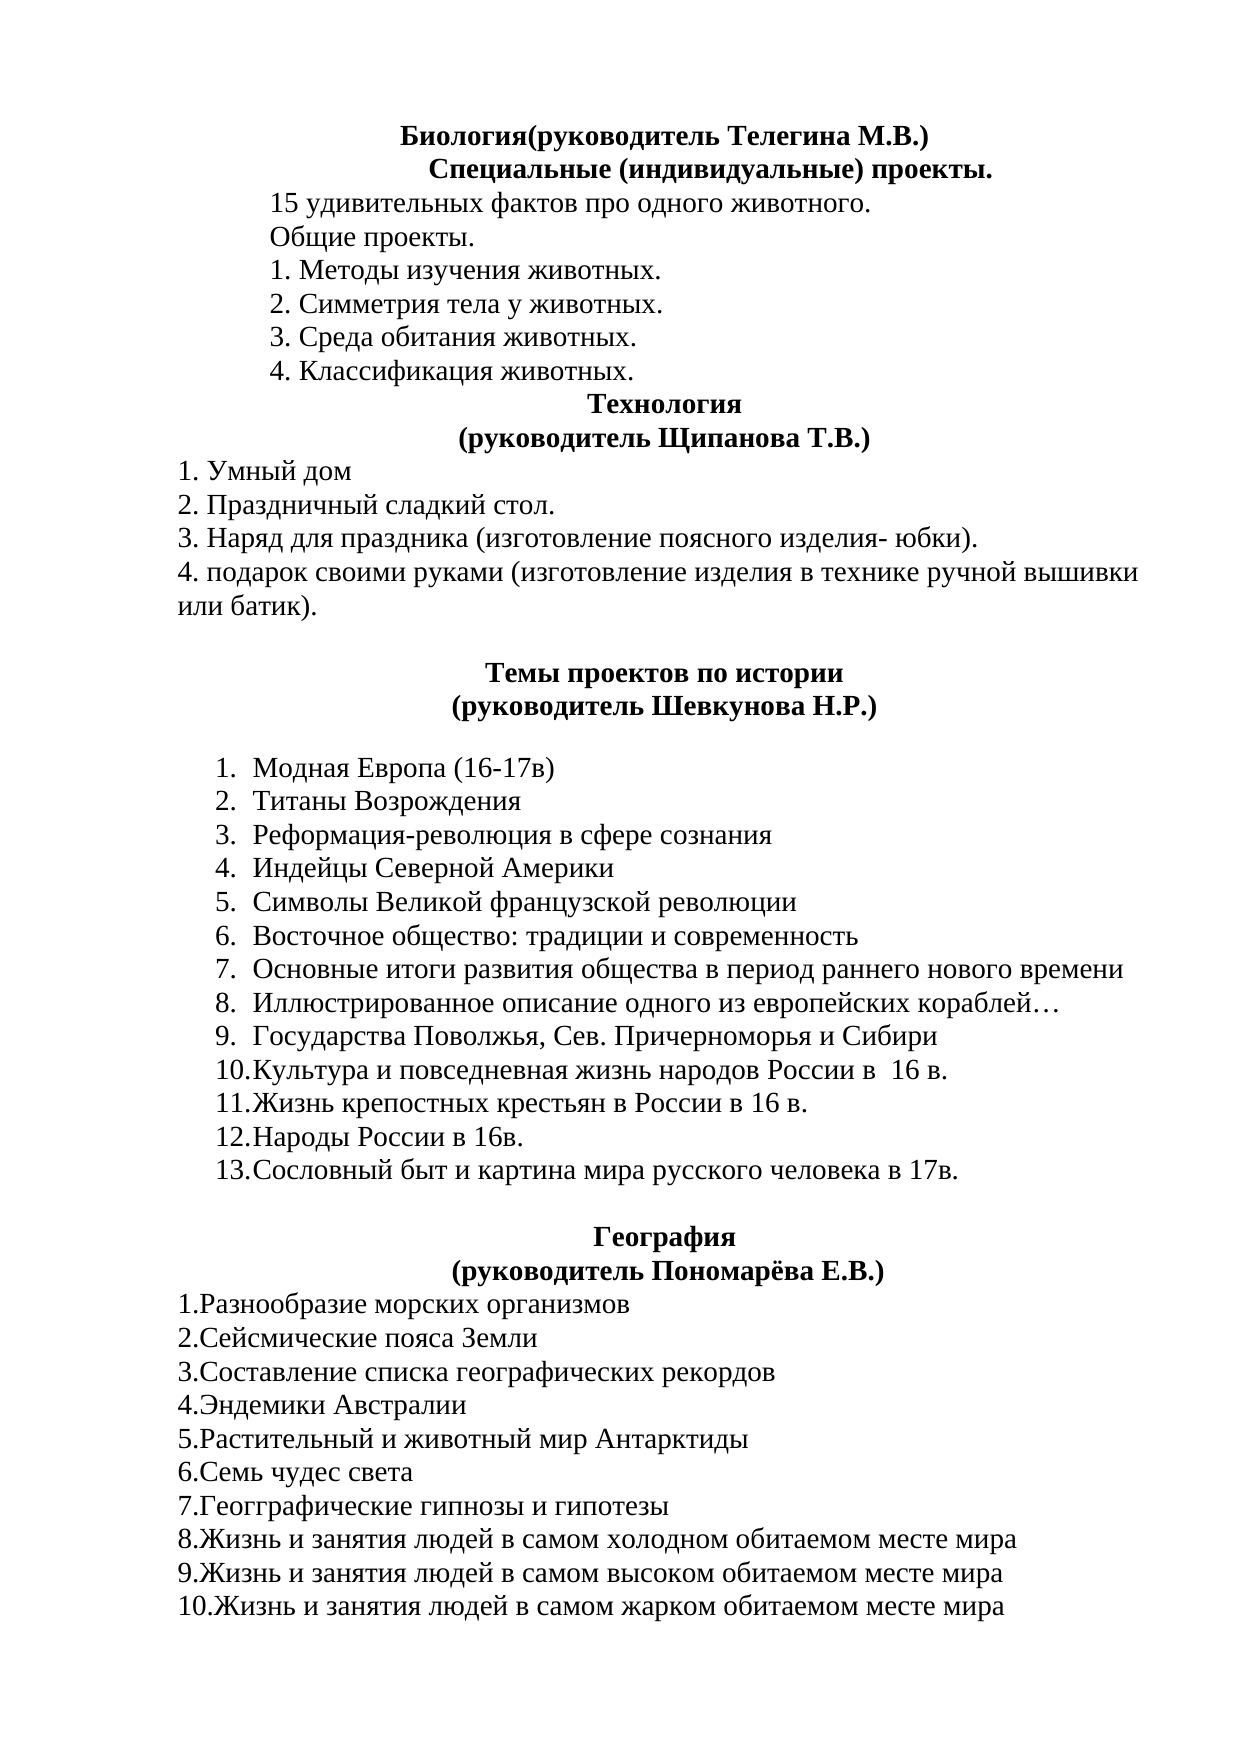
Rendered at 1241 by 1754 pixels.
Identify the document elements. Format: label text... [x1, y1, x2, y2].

list Жизнь крепостных крестьян в России в 16 в. [215, 1085, 1152, 1119]
list Символы Великой французской революции [215, 884, 1152, 918]
list 4. Классификация животных. [269, 353, 1152, 386]
list 3. Среда обитания животных. [269, 319, 1152, 353]
list Государства Поволжья, Сев. Причерноморья и Сибири [215, 1018, 1152, 1052]
text 8.Жизнь и занятия людей в самом холодном обитаемом месте мира [177, 1521, 1152, 1555]
text 10.Жизнь и занятия людей в самом жарком обитаемом месте мира [177, 1588, 1152, 1622]
list Культура и повседневная жизнь народов России в 16 в. [215, 1052, 1152, 1085]
text 2.Сейсмические пояса Земли [177, 1320, 1152, 1354]
list Специальные (индивидуальные) проекты. [269, 152, 1152, 185]
list 15 удивительных фактов про одного животного. [269, 185, 1152, 219]
text 6.Семь чудес света [177, 1454, 1152, 1488]
list Реформация-революция в сфере сознания [215, 817, 1152, 851]
text 3.Составление списка географических рекордов [177, 1354, 1152, 1387]
list 1. Методы изучения животных. [269, 252, 1152, 286]
text 3. Наряд для праздника (изготовление поясного изделия- юбки). [177, 521, 1152, 554]
list Основные итоги развития общества в период раннего нового времени [215, 951, 1152, 985]
text (руководитель Шевкунова Н.Р.) [177, 688, 1152, 722]
text 5.Растительный и животный мир Антарктиды [177, 1421, 1152, 1454]
list Иллюстрированное описание одного из европейских кораблей… [215, 985, 1152, 1018]
text 7.Геогграфические гипнозы и гипотезы [177, 1488, 1152, 1521]
list 2. Симметрия тела у животных. [269, 286, 1152, 319]
text 4. подарок своими руками (изготовление изделия в технике ручной вышивки или батик). [177, 554, 1152, 621]
list Сословный быт и картина мира русского человека в 17в. [215, 1152, 1152, 1186]
list Восточное общество: традиции и современность [215, 918, 1152, 951]
list Титаны Возрождения [215, 783, 1152, 817]
text (руководитель Щипанова Т.В.) [177, 420, 1152, 453]
text География [177, 1219, 1152, 1253]
list Народы России в 16в. [215, 1119, 1152, 1152]
text Биология(руководитель Телегина М.В.) [177, 118, 1152, 152]
text 9.Жизнь и занятия людей в самом высоком обитаемом месте мира [177, 1555, 1152, 1588]
text Технология [177, 386, 1152, 420]
text Темы проектов по истории [177, 655, 1152, 688]
list Модная Европа (16-17в) [215, 750, 1152, 783]
list Индейцы Северной Америки [215, 851, 1152, 884]
text 4.Эндемики Австралии [177, 1387, 1152, 1421]
text 1.Разнообразие морских организмов [177, 1287, 1152, 1320]
text (руководитель Пономарёва Е.В.) [177, 1253, 1152, 1287]
text 1. Умный дом [177, 453, 1152, 487]
list Общие проекты. [269, 219, 1152, 252]
text 2. Праздничный сладкий стол. [177, 487, 1152, 521]
